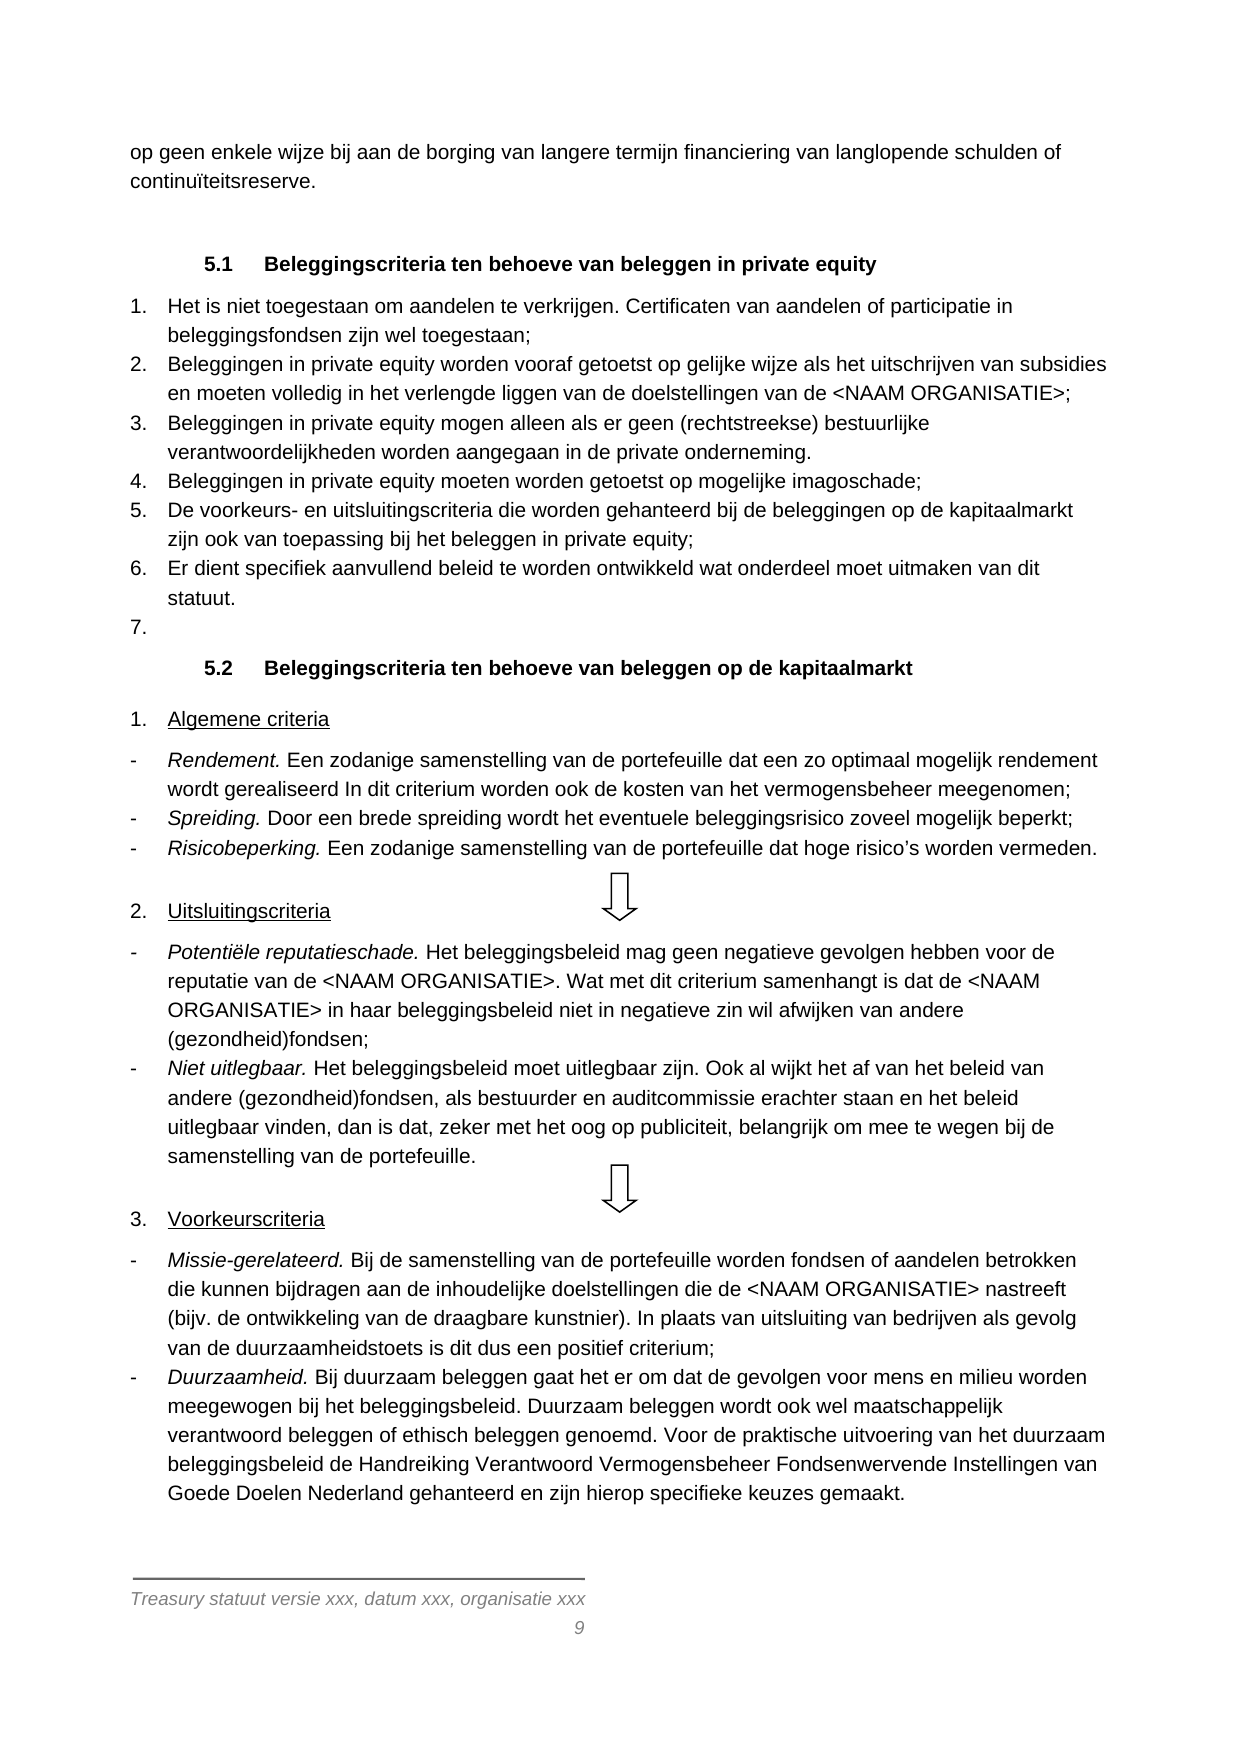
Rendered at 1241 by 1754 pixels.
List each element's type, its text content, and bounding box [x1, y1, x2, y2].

list De voorkeurs- en uitsluitingscriteria die worden gehanteerd bij de beleggingen op de kapitaalmarkt zijn ook van toepassing bij het beleggen in private equity; [130, 494, 1110, 552]
list Potentiële reputatieschade. Het beleggingsbeleid mag geen negatieve gevolgen hebben voor de reputatie van de <NAAM ORGANISATIE>. Wat met dit criterium samenhangt is dat de <NAAM ORGANISATIE> in haar beleggingsbeleid niet in negatieve zin wil afwijken van andere (gezondheid)fondsen; [130, 936, 1110, 1052]
list Voorkeurscriteria [130, 1207, 1110, 1232]
list Er dient specifiek aanvullend beleid te worden ontwikkeld wat onderdeel moet uitmaken van dit statuut. [130, 552, 1110, 611]
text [130, 136, 1110, 194]
list Missie-gerelateerd. Bij de samenstelling van de portefeuille worden fondsen of aandelen betrokken die kunnen bijdragen aan de inhoudelijke doelstellingen die de <NAAM ORGANISATIE> nastreeft (bijv. de ontwikkeling van de draagbare kunstnier). In plaats van uitsluiting van bedrijven als gevolg van de duurzaamheidstoets is dit dus een positief criterium; [130, 1244, 1110, 1361]
list Beleggingen in private equity mogen alleen als er geen (rechtstreekse) bestuurlijke verantwoordelijkheden worden aangegaan in de private onderneming. [130, 407, 1110, 465]
list Niet uitlegbaar. Het beleggingsbeleid moet uitlegbaar zijn. Ook al wijkt het af van het beleid van andere (gezondheid)fondsen, als bestuurder en auditcommissie erachter staan en het beleid uitlegbaar vinden, dan is dat, zeker met het oog op publiciteit, belangrijk om mee te wegen bij de samenstelling van de portefeuille. [130, 1052, 1110, 1169]
list Uitsluitingscriteria [130, 898, 1110, 923]
list Het is niet toegestaan om aandelen te verkrijgen. Certificaten van aandelen of participatie in beleggingsfondsen zijn wel toegestaan; [130, 290, 1110, 348]
list Beleggingen in private equity moeten worden getoetst op mogelijke imagoschade; [130, 465, 1110, 494]
list Beleggingen in private equity worden vooraf getoetst op gelijke wijze als het uitschrijven van subsidies en moeten volledig in het verlengde liggen van de doelstellingen van de <NAAM ORGANISATIE>; [130, 348, 1110, 407]
subtitle Beleggingscriteria ten behoeve van beleggen in private equity [204, 248, 1110, 277]
list Risicobeperking. Een zodanige samenstelling van de portefeuille dat hoge risico’s worden vermeden. [130, 832, 1110, 861]
list Rendement. Een zodanige samenstelling van de portefeuille dat een zo optimaal mogelijk rendement wordt gerealiseerd In dit criterium worden ook de kosten van het vermogensbeheer meegenomen; [130, 744, 1110, 802]
list Algemene criteria [130, 707, 1110, 732]
list Duurzaamheid. Bij duurzaam beleggen gaat het er om dat de gevolgen voor mens en milieu worden meegewogen bij het beleggingsbeleid. Duurzaam beleggen wordt ook wel maatschappelijk verantwoord beleggen of ethisch beleggen genoemd. Voor de praktische uitvoering van het duurzaam beleggingsbeleid de Handreiking Verantwoord Vermogensbeheer Fondsenwervende Instellingen van Goede Doelen Nederland gehanteerd en zijn hierop specifieke keuzes gemaakt. [130, 1361, 1110, 1507]
subtitle Beleggingscriteria ten behoeve van beleggen op de kapitaalmarkt [204, 652, 1110, 682]
list Spreiding. Door een brede spreiding wordt het eventuele beleggingsrisico zoveel mogelijk beperkt; [130, 802, 1110, 832]
